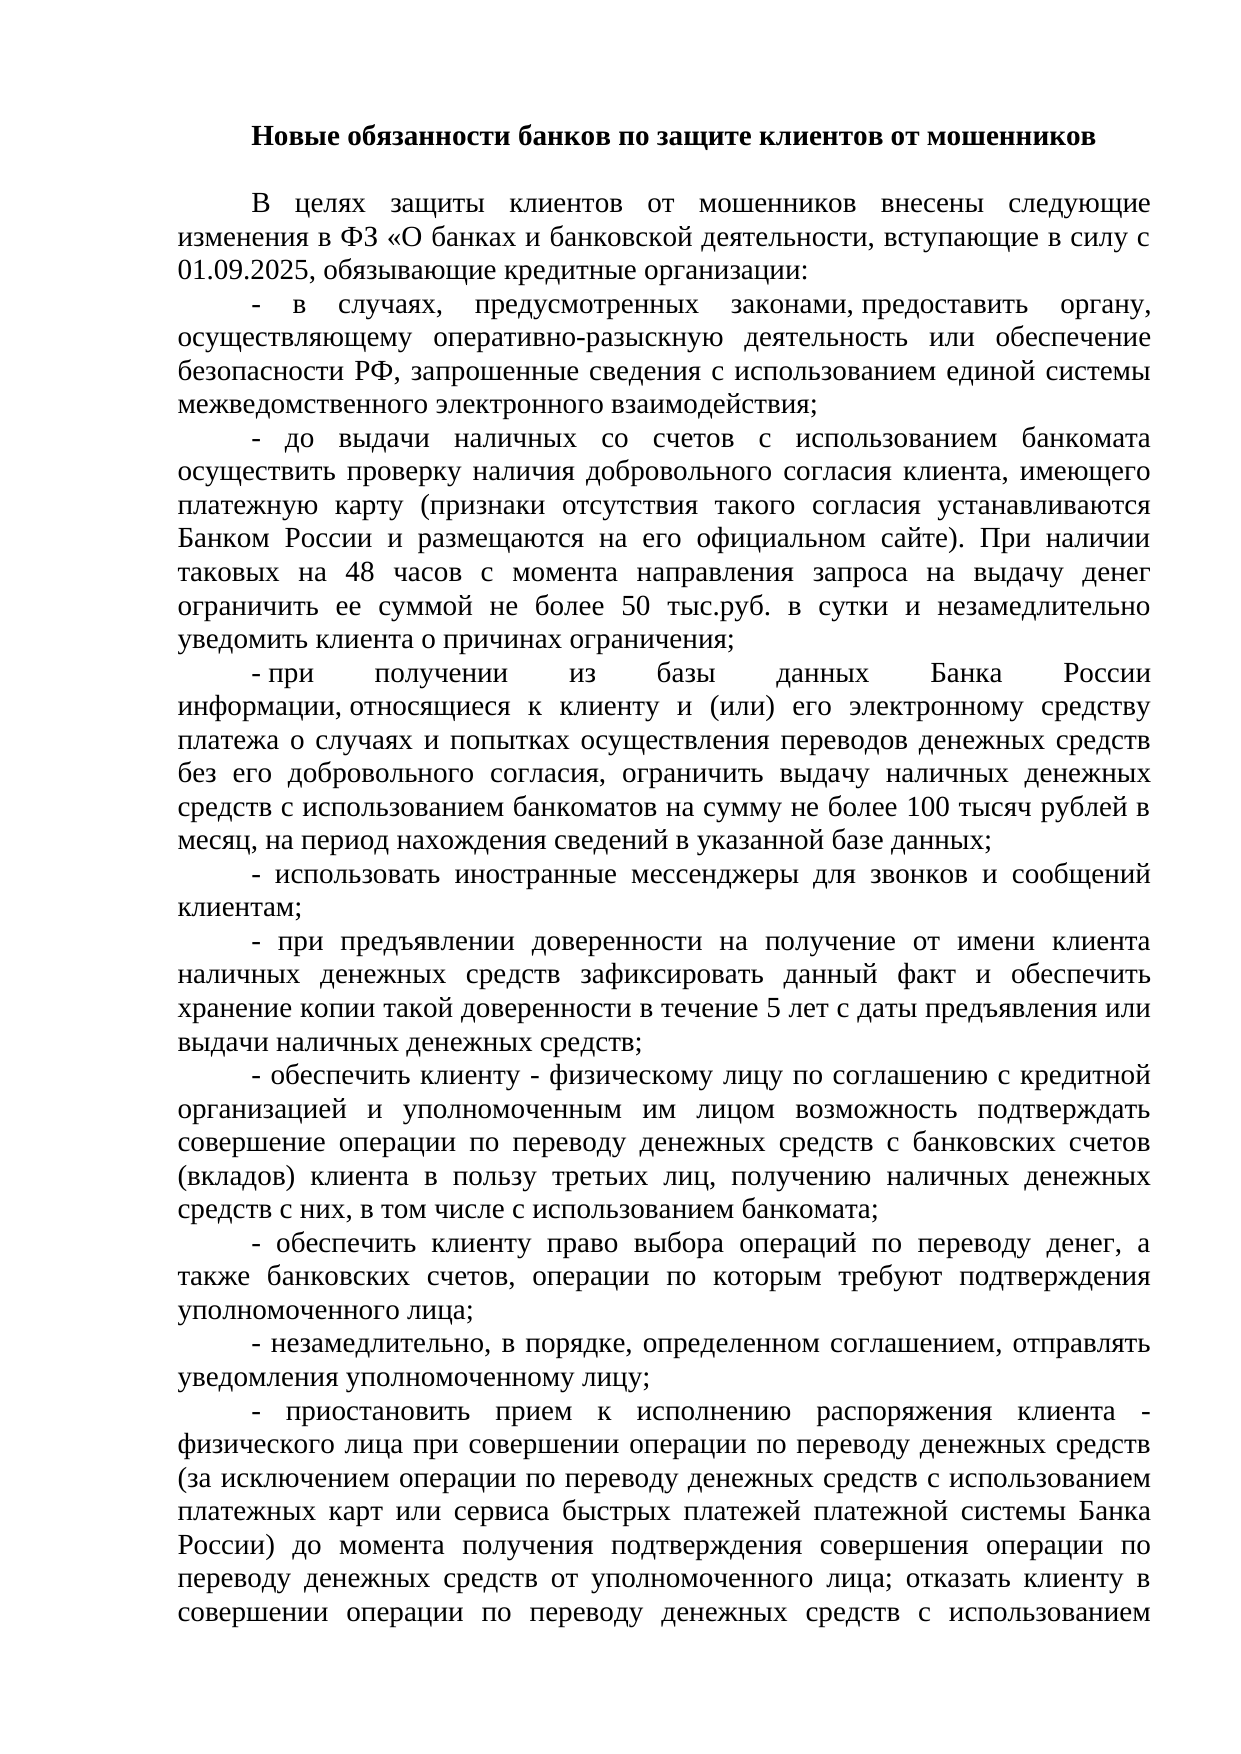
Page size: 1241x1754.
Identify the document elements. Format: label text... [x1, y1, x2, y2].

text - обеспечить клиенту - физическому лицу по соглашению с кредитной организацией и уполномоченным им лицом возможность подтверждать совершение операции по переводу денежных средств с банковских счетов (вкладов) клиента в пользу третьих лиц, получению наличных денежных средств с них, в том числе с использованием банкомата; [177, 1057, 1152, 1225]
text - до выдачи наличных со счетов с использованием банкомата осуществить проверку наличия добровольного согласия клиента, имеющего платежную карту (признаки отсутствия такого согласия устанавливаются Банком России и размещаются на его официальном сайте). При наличии таковых на 48 часов с момента направления запроса на выдачу денег ограничить ее суммой не более 50 тыс.руб. в сутки и незамедлительно уведомить клиента о причинах ограничения; [177, 420, 1152, 655]
text - при получении из базы данных Банка России информации, относящиеся к клиенту и (или) его электронному средству платежа о случаях и попытках осуществления переводов денежных средств без его добровольного согласия, ограничить выдачу наличных денежных средств с использованием банкоматов на сумму не более 100 тысяч рублей в месяц, на период нахождения сведений в указанной базе данных; [177, 655, 1152, 856]
text - обеспечить клиенту право выбора операций по переводу денег, а также банковских счетов, операции по которым требуют подтверждения уполномоченного лица; [177, 1225, 1152, 1326]
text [177, 1393, 1152, 1627]
text - незамедлительно, в порядке, определенном соглашением, отправлять уведомления уполномоченному лицу; [177, 1326, 1152, 1393]
text - использовать иностранные мессенджеры для звонков и сообщений клиентам; [177, 856, 1152, 923]
text - при предъявлении доверенности на получение от имени клиента наличных денежных средств зафиксировать данный факт и обеспечить хранение копии такой доверенности в течение 5 лет с даты предъявления или выдачи наличных денежных средств; [177, 923, 1152, 1057]
text В целях защиты клиентов от мошенников внесены следующие изменения в ФЗ «О банках и банковской деятельности, вступающие в силу с 01.09.2025, обязывающие кредитные организации: [177, 185, 1152, 286]
text - в случаях, предусмотренных законами, предоставить органу, осуществляющему оперативно-разыскную деятельность или обеспечение безопасности РФ, запрошенные сведения с использованием единой системы межведомственного электронного взаимодействия; [177, 286, 1152, 420]
text Новые обязанности банков по защите клиентов от мошенников [177, 118, 1152, 152]
